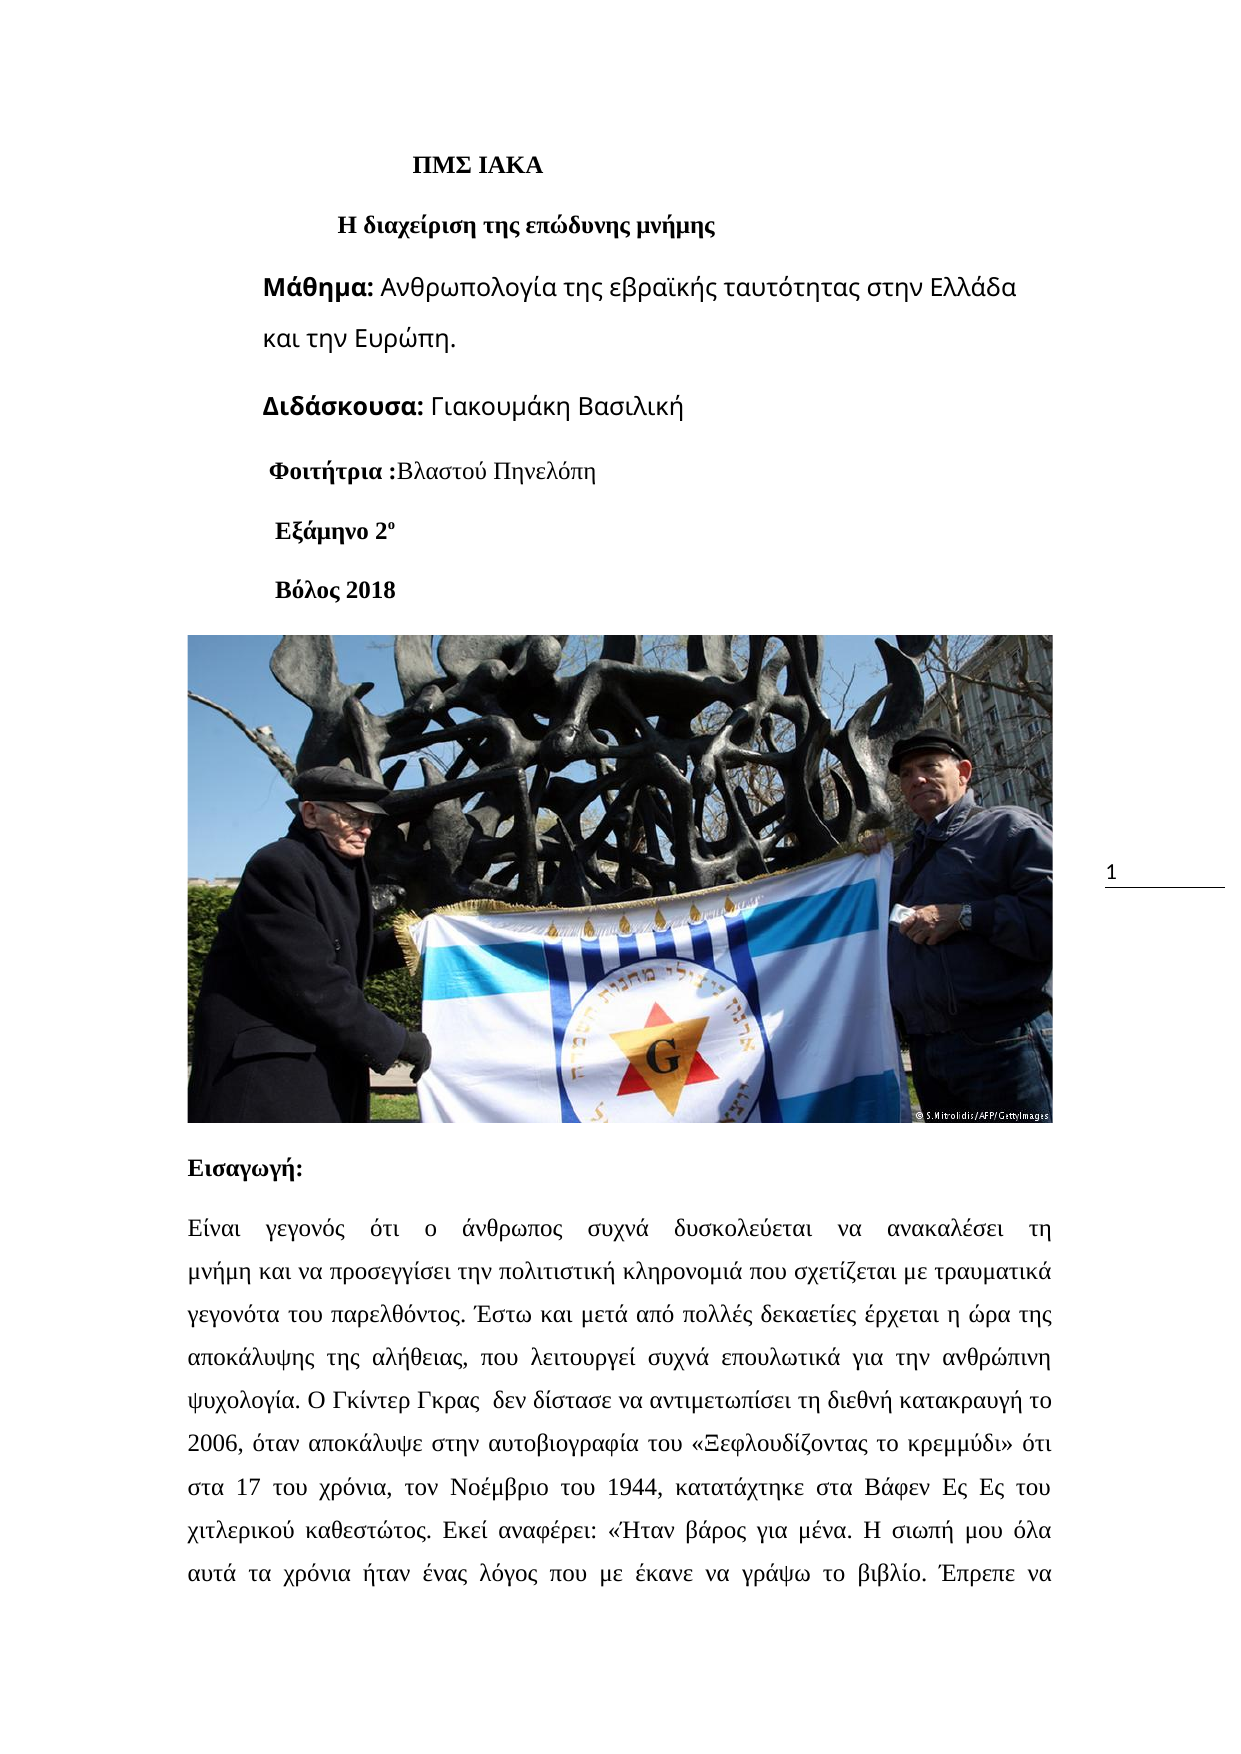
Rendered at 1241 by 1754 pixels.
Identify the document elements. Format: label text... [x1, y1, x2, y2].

picture [187, 635, 1053, 1123]
text Διδάσκουσα: Γιακουμάκη Βασιλική [262, 388, 1053, 422]
text Η διαχείριση της επώδυνης μνήμης [262, 210, 1053, 238]
text ΠΜΣ ΙΑΚΑ [337, 150, 1053, 179]
text Μάθημα: Ανθρωπολογία της εβραϊκής ταυτότητας στην Ελλάδα και την Ευρώπη. [262, 269, 1053, 355]
text Βόλος 2018 [262, 576, 1053, 604]
text Εξάμηνο 2ο [262, 516, 1053, 544]
text Φοιτήτρια :Βλαστού Πηνελόπη [262, 456, 1053, 485]
text Εισαγωγή: [187, 1153, 1053, 1182]
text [187, 1213, 1053, 1587]
